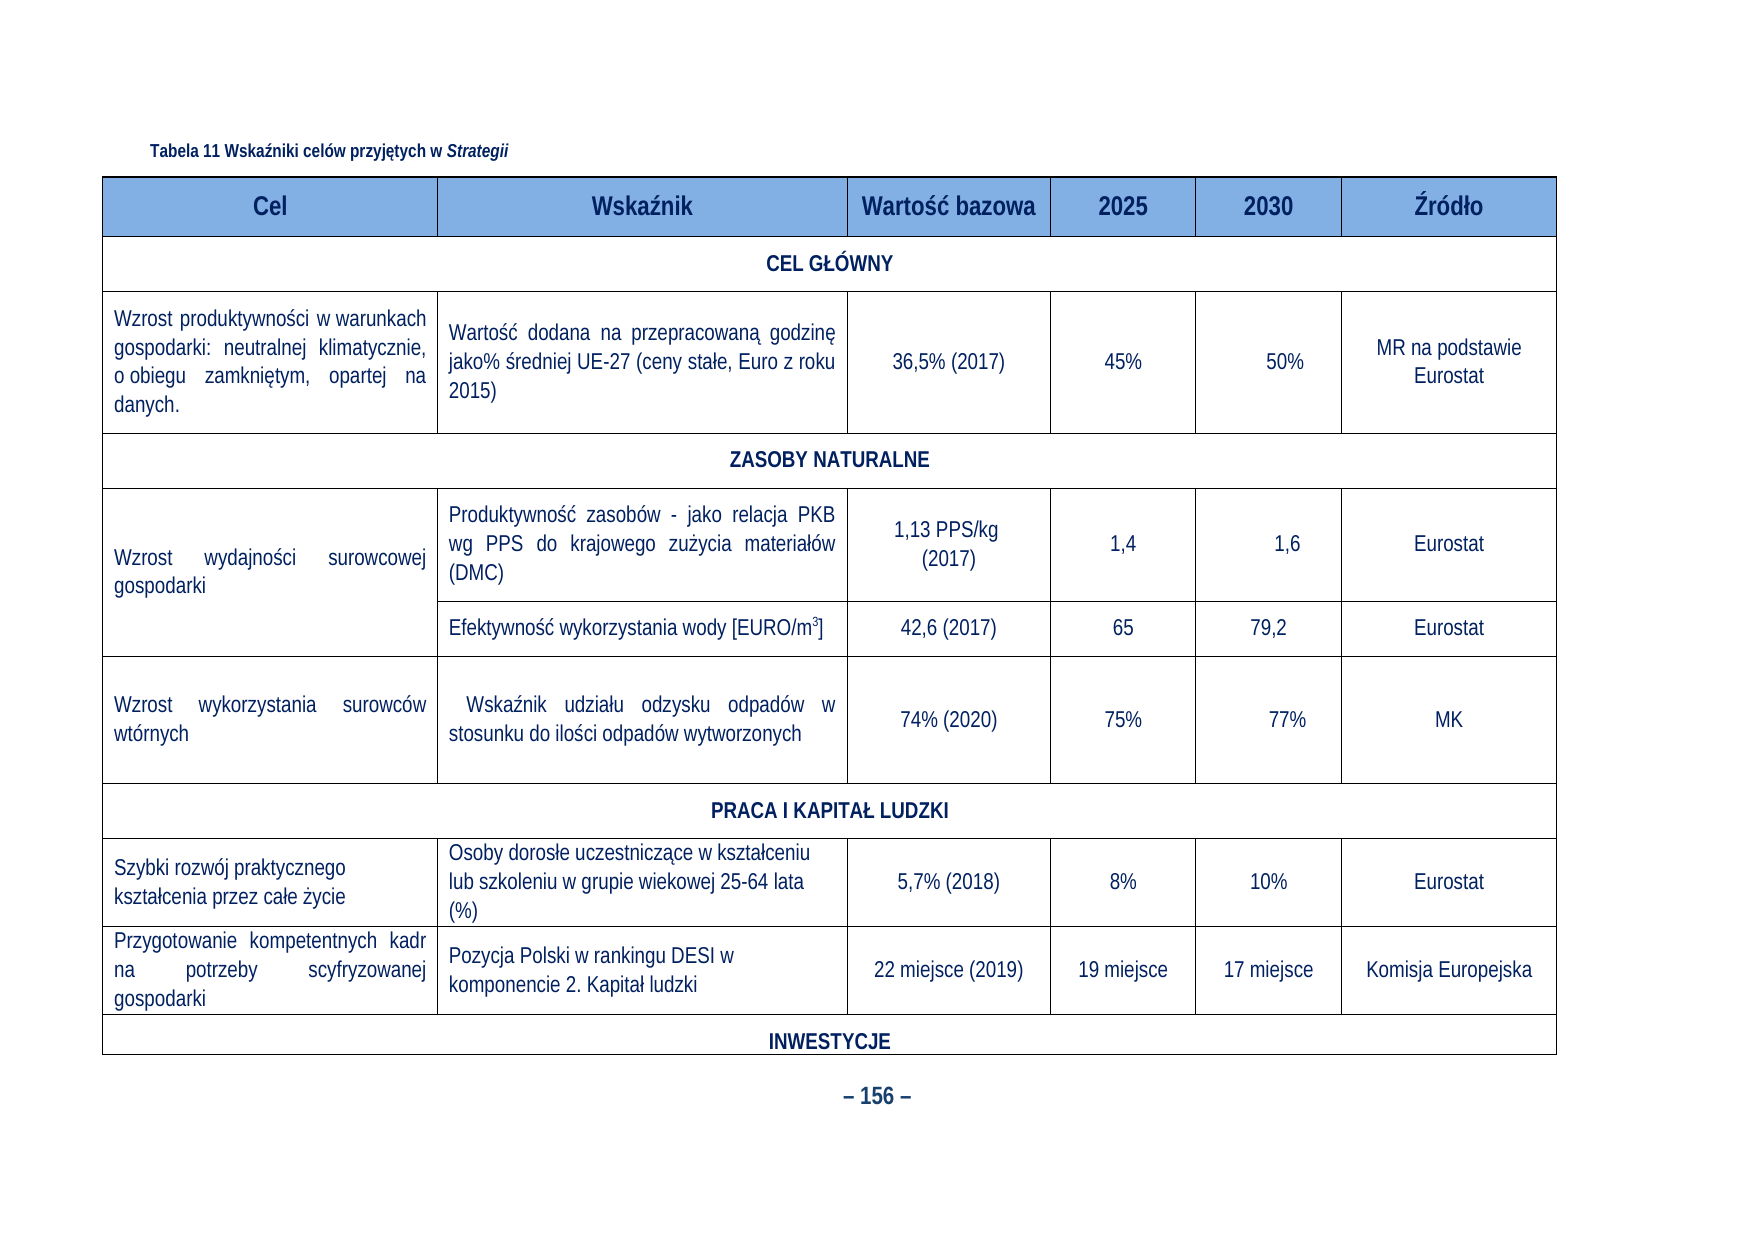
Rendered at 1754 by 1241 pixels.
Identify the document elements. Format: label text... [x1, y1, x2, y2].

table_header 2030 [1196, 178, 1341, 236]
table_cell 1,4 [1051, 489, 1195, 601]
table_cell ZASOBY NATURALNE [103, 434, 1556, 488]
table_cell 42,6 (2017) [848, 602, 1050, 656]
table_cell PRACA I KAPITAŁ LUDZKI [103, 784, 1556, 838]
table_cell Wskaźnik udziału odzysku odpadów w stosunku do ilości odpadów wytworzonych [438, 657, 847, 783]
table_header Wartość bazowa [848, 178, 1050, 236]
table_cell 45% [1051, 292, 1195, 433]
table_cell Eurostat [1342, 489, 1556, 601]
table_cell Wzrost produktywności w warunkach gospodarki: neutralnej klimatycznie, o obiegu zamkniętym, opartej na danych. [103, 292, 437, 433]
table_cell INWESTYCJE [103, 1015, 1556, 1054]
table_cell Wzrost wydajności surowcowej gospodarki [103, 489, 437, 656]
text Tabela 11 Wskaźniki celów przyjętych w Strategii [150, 140, 1604, 162]
table_cell 19 miejsce [1051, 927, 1195, 1014]
table_header Źródło [1342, 178, 1556, 236]
table_cell 1,13 PPS/kg (2017) [848, 489, 1050, 601]
table_cell Komisja Europejska [1342, 927, 1556, 1014]
table_cell 17 miejsce [1196, 927, 1341, 1014]
table_cell Wzrost wykorzystania surowców wtórnych [103, 657, 437, 783]
table_cell 5,7% (2018) [848, 839, 1050, 926]
table_cell 75% [1051, 657, 1195, 783]
table_cell Pozycja Polski w rankingu DESI w komponencie 2. Kapitał ludzki [438, 927, 847, 1014]
table_cell 10% [1196, 839, 1341, 926]
table_header Wskaźnik [438, 178, 847, 236]
table_cell Produktywność zasobów - jako relacja PKB wg PPS do krajowego zużycia materiałów (DMC) [438, 489, 847, 601]
table_cell Wartość dodana na przepracowaną godzinę jako% średniej UE-27 (ceny stałe, Euro z roku 2015) [438, 292, 847, 433]
table_header Cel [103, 178, 437, 236]
table_cell MK [1342, 657, 1556, 783]
table_cell Eurostat [1342, 602, 1556, 656]
table_cell Efektywność wykorzystania wody [EURO/m3] [438, 602, 847, 656]
table_cell 1,6 [1196, 489, 1341, 601]
table_cell 8% [1051, 839, 1195, 926]
table_cell Osoby dorosłe uczestniczące w kształceniu lub szkoleniu w grupie wiekowej 25-64 lata (%) [438, 839, 847, 926]
table_header 2025 [1051, 178, 1195, 236]
table_cell Przygotowanie kompetentnych kadr na potrzeby scyfryzowanej gospodarki [103, 927, 437, 1014]
table_cell 79,2 [1196, 602, 1341, 656]
table_cell Szybki rozwój praktycznego kształcenia przez całe życie [103, 839, 437, 926]
table_cell CEL GŁÓWNY [103, 237, 1556, 291]
table_cell 77% [1196, 657, 1341, 783]
table_cell 36,5% (2017) [848, 292, 1050, 433]
table_cell 74% (2020) [848, 657, 1050, 783]
table_cell 65 [1051, 602, 1195, 656]
table_cell Eurostat [1342, 839, 1556, 926]
table_cell 50% [1196, 292, 1341, 433]
table_cell 22 miejsce (2019) [848, 927, 1050, 1014]
table_cell MR na podstawie Eurostat [1342, 292, 1556, 433]
